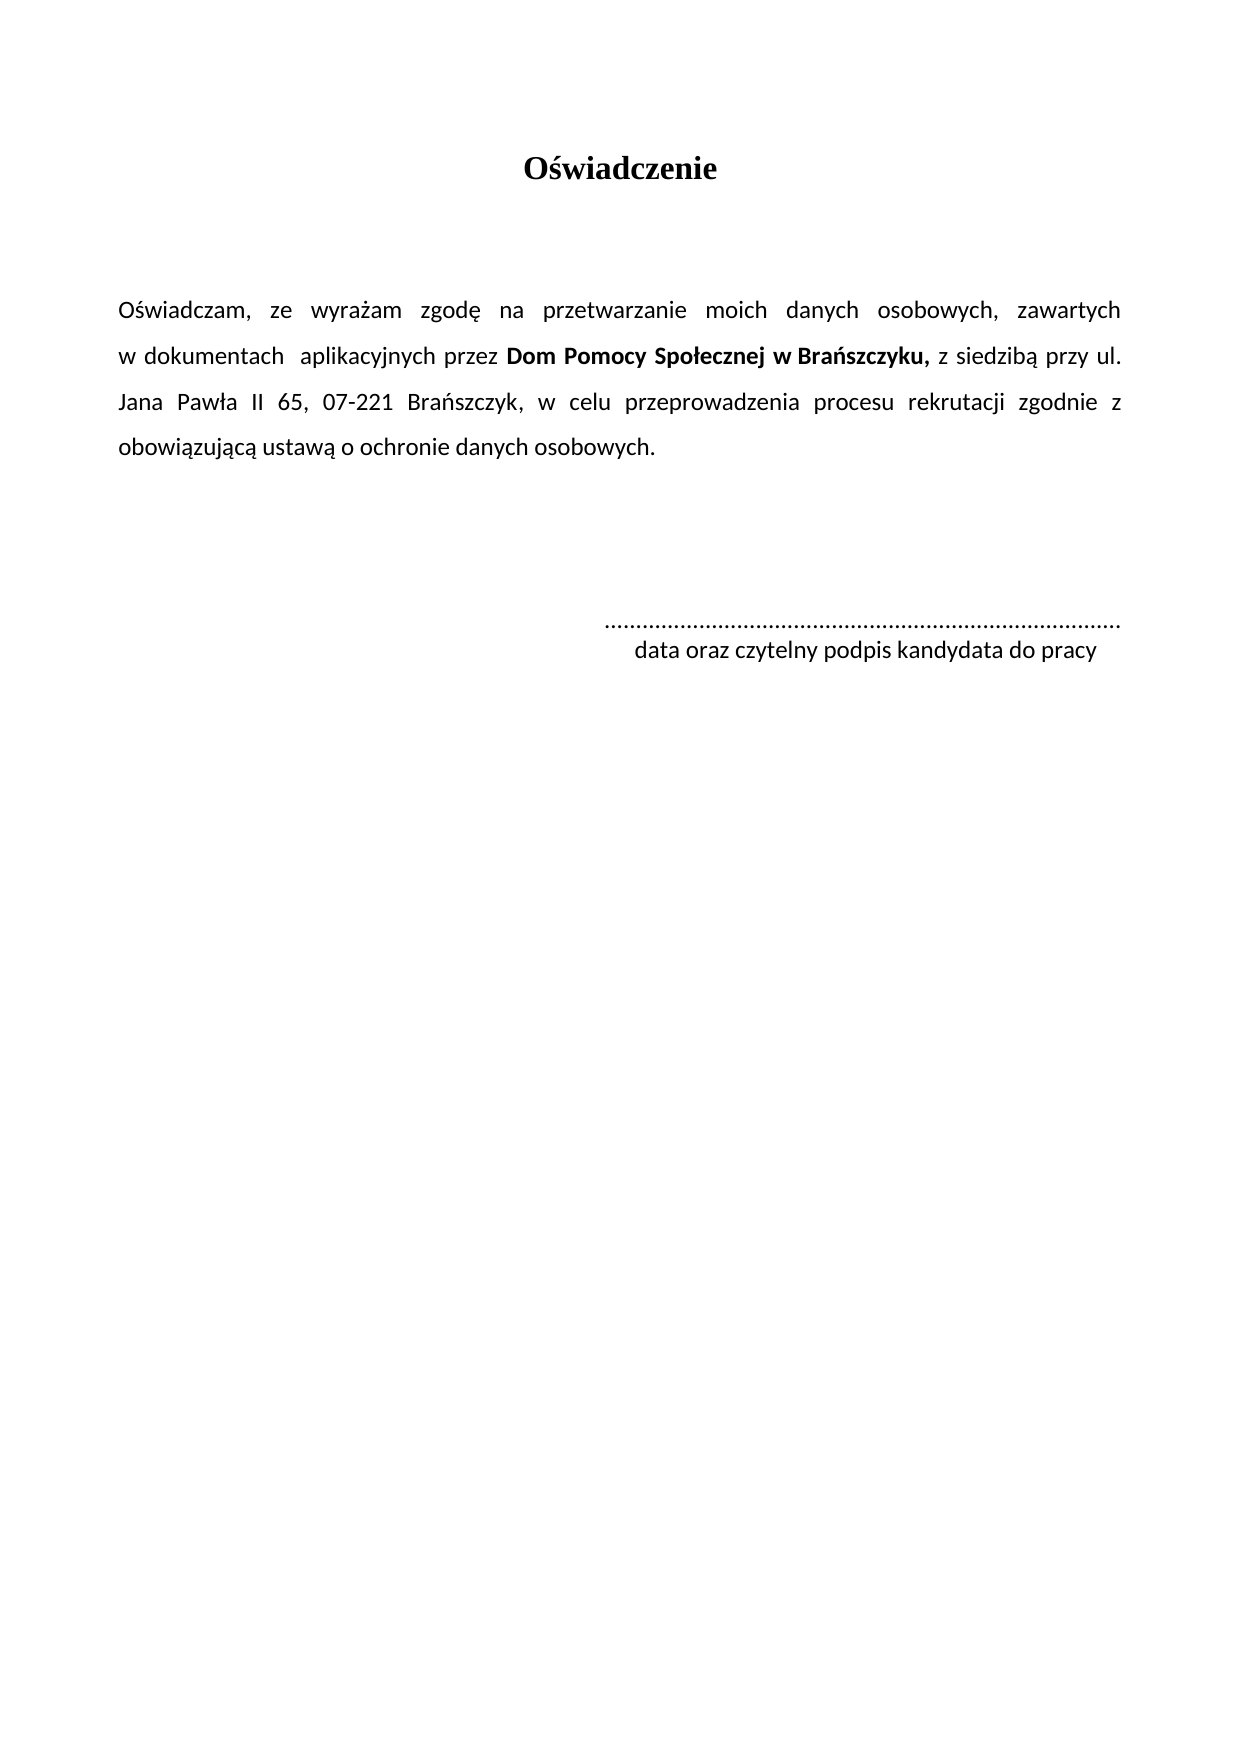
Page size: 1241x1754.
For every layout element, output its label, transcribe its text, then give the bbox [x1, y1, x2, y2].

list Oświadczam, ze wyrażam zgodę na przetwarzanie moich danych osobowych, zawartych w dokumentach aplikacyjnych przez Dom Pomocy Społecznej w Brańszczyku, z siedzibą przy ul. Jana Pawła II 65, 07-221 Brańszczyk, w celu przeprowadzenia procesu rekrutacji zgodnie z obowiązującą ustawą o ochronie danych osobowych. [118, 294, 1122, 462]
text Oświadczenie [118, 149, 1122, 187]
text .................................................................................. [118, 604, 1122, 635]
text data oraz czytelny podpis kandydata do pracy [118, 635, 1122, 665]
